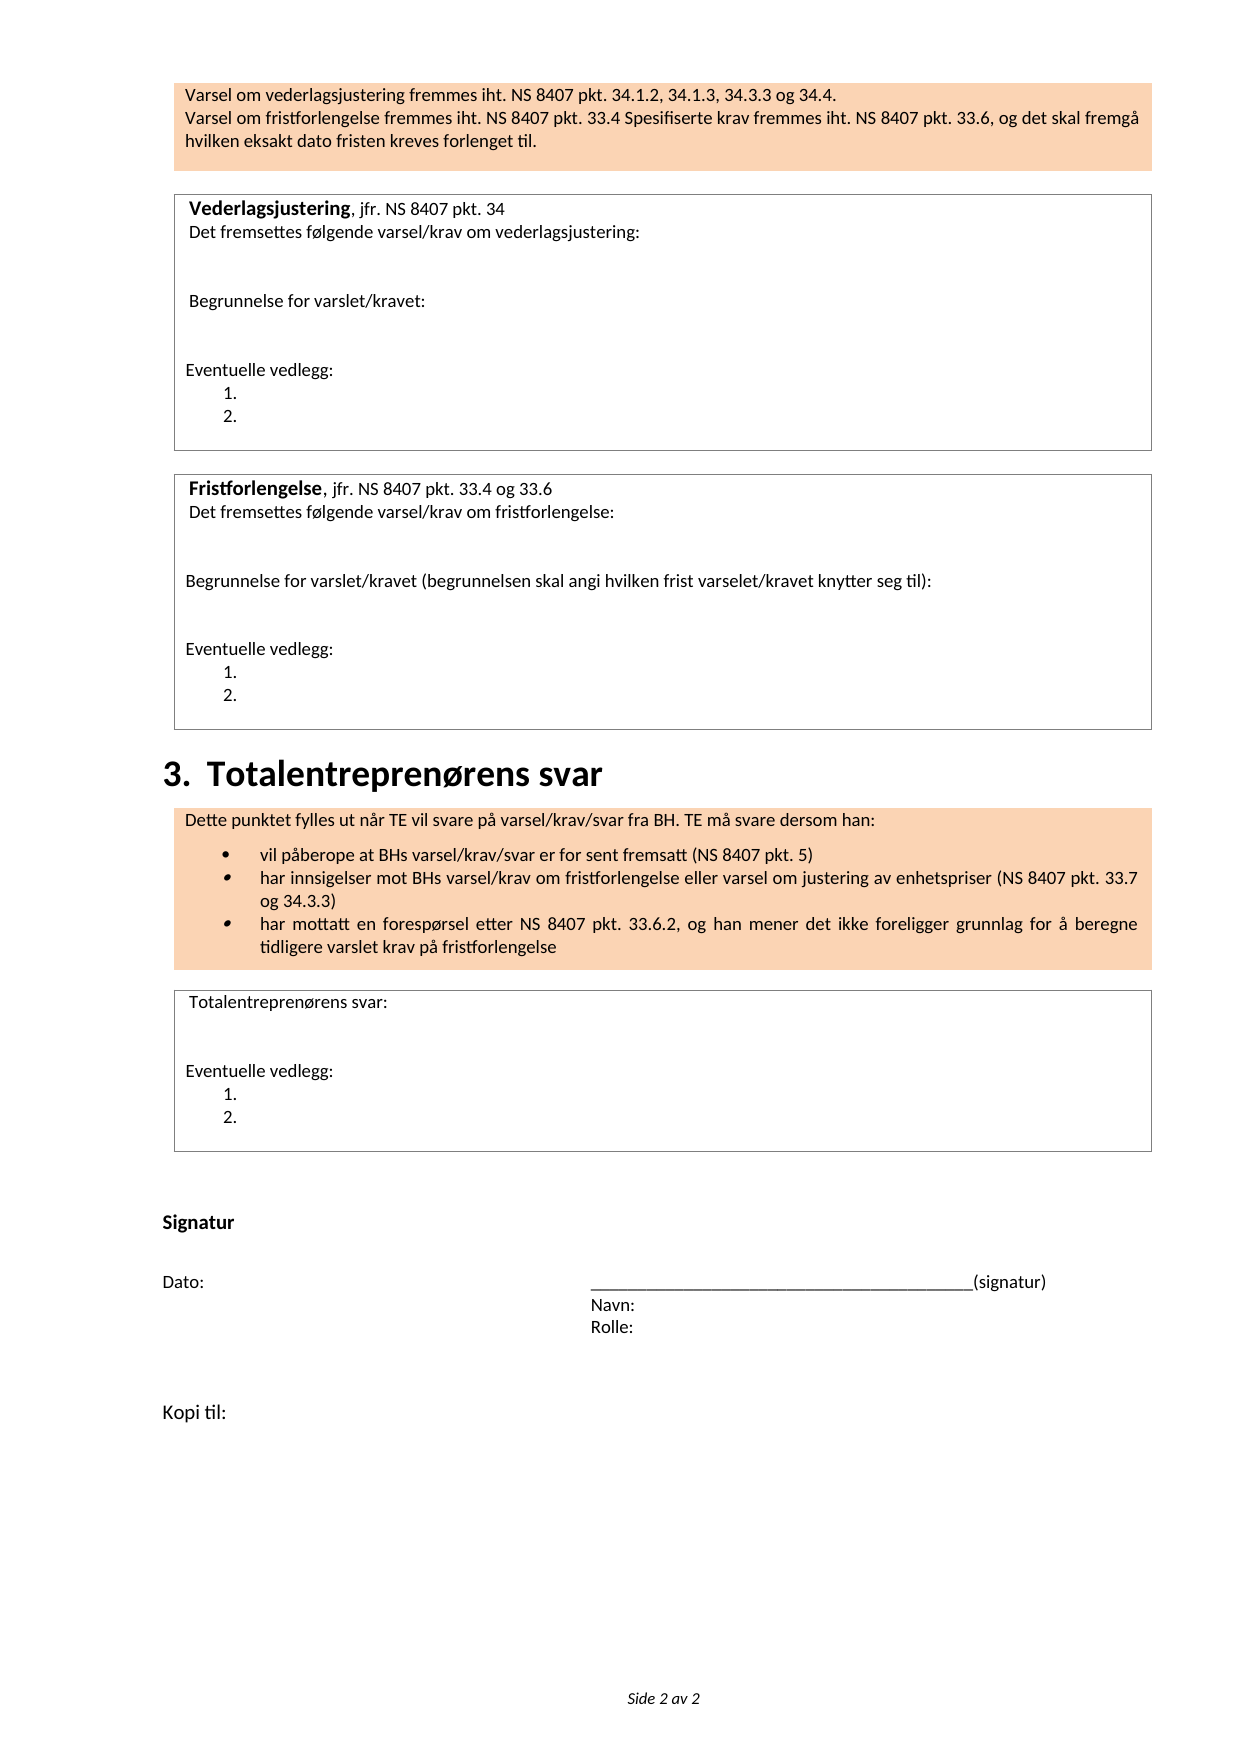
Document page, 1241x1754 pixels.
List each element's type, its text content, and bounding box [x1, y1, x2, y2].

table_header Vederlagsjustering, jfr. NS 8407 pkt. 34 Det fremsettes følgende varsel/krav om vederlagsjustering: Begrunnelse for varslet/kravet: Eventuelle vedlegg: [175, 195, 1151, 450]
table_header Dette punktet fylles ut når TE vil svare på varsel/krav/svar fra BH. TE må svare dersom han: vil påberope at BHs varsel/krav/svar er for sent fremsatt (NS 8407 pkt. 5) har innsigelser mot BHs varsel/krav om fristforlengelse eller varsel om justering av enhetspriser (NS 8407 pkt. 33.7 og 34.3.3) har mottatt en forespørsel etter NS 8407 pkt. 33.6.2, og han mener det ikke foreligger grunnlag for å beregne tidligere varslet krav på fristforlengelse [174, 808, 1152, 970]
list Totalentreprenørens svar [162, 749, 1152, 795]
text Navn: [177, 1293, 1152, 1316]
text Signatur [162, 1209, 1152, 1234]
table_header Totalentreprenørens svar: Eventuelle vedlegg: [175, 991, 1151, 1151]
text Dato: _________________________________________(signatur) [162, 1270, 1152, 1293]
table_header Fristforlengelse, jfr. NS 8407 pkt. 33.4 og 33.6 Det fremsettes følgende varsel/krav om fristforlengelse: Begrunnelse for varslet/kravet (begrunnelsen skal angi hvilken frist varselet/kravet knytter seg til): Eventuelle vedlegg: [175, 475, 1151, 729]
text Rolle: [162, 1316, 1152, 1339]
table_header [174, 83, 1152, 171]
text Kopi til: [162, 1399, 1152, 1425]
